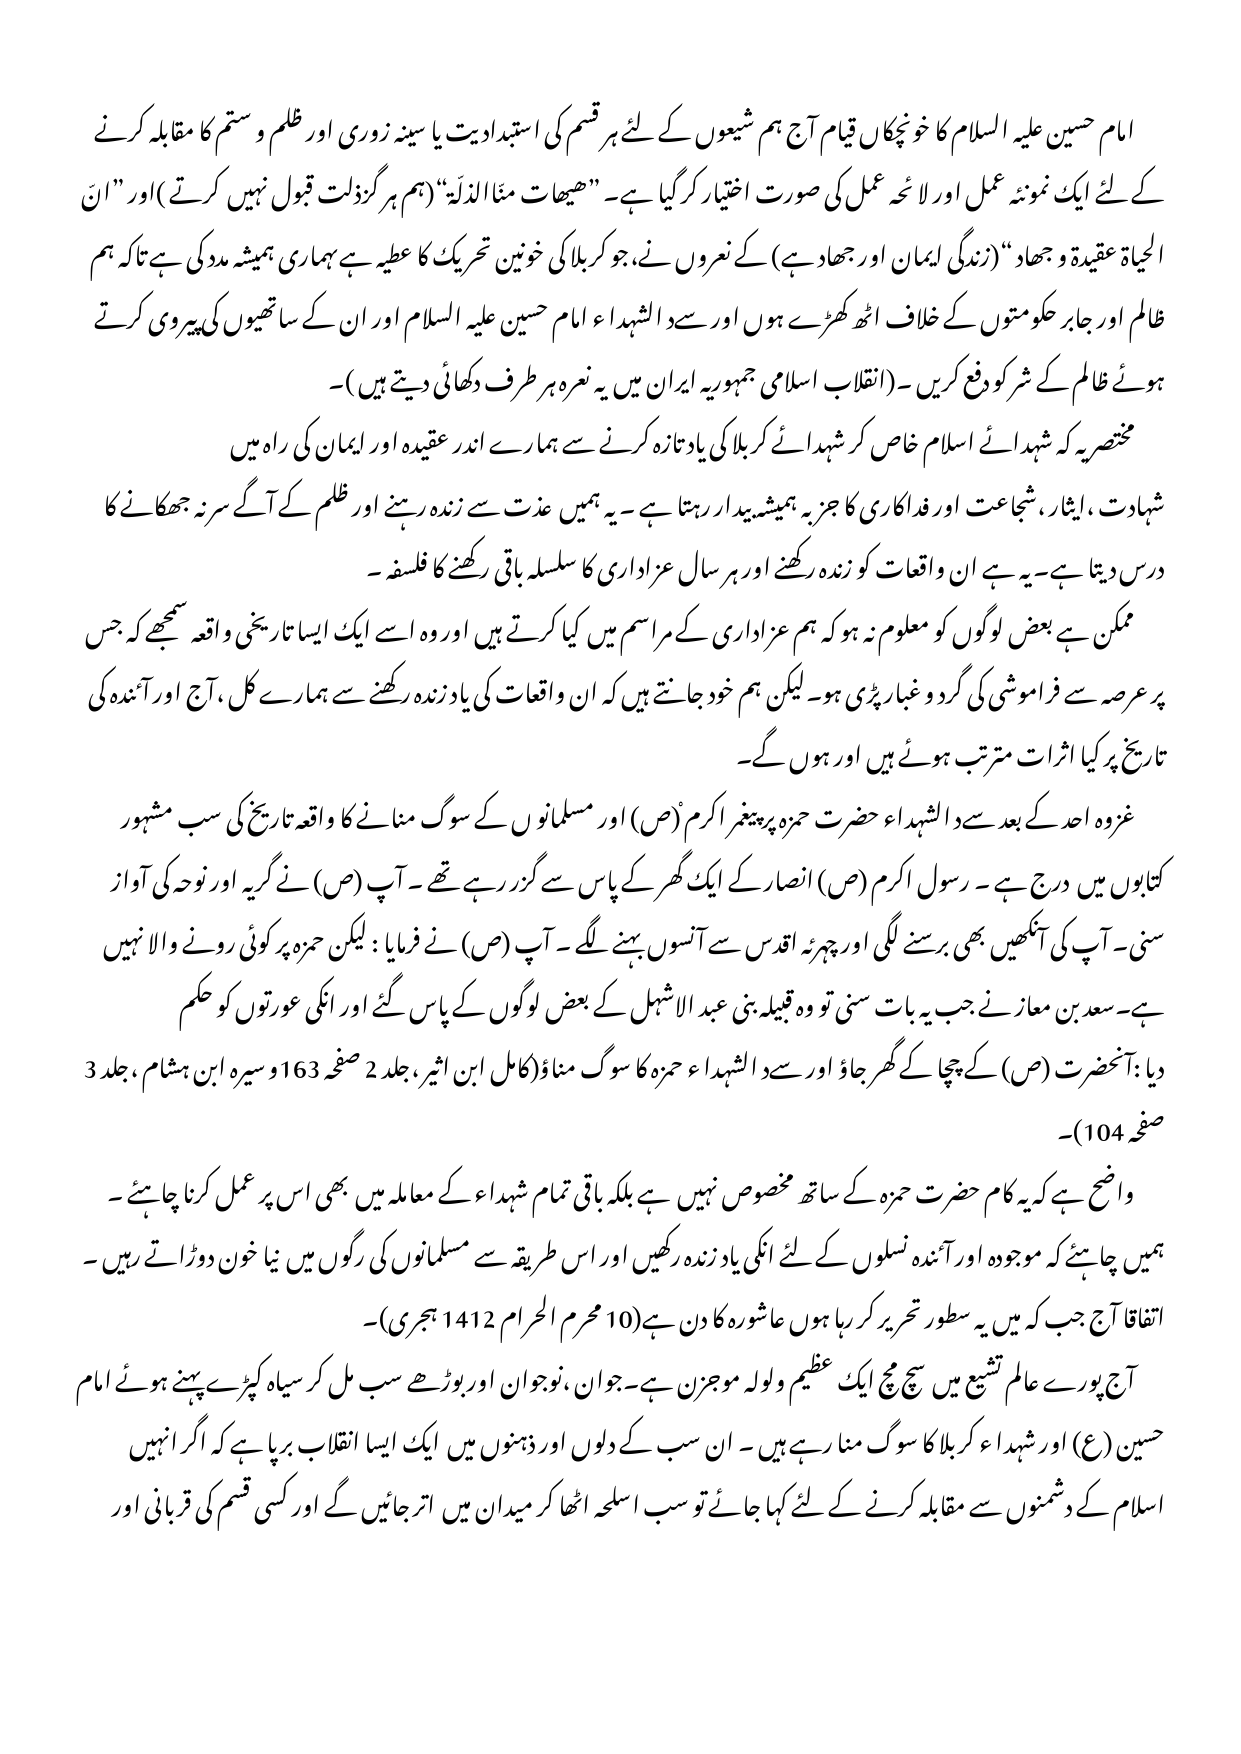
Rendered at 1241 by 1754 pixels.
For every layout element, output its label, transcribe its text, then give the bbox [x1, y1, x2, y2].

text مختصر یہ کہ شہدائے اسلام خاص کر شہدائے کربلا کی یاد تازہ کرنے سے ہمارے اندر عقیدہ اور ایمان کی راہ میں شہادت ،ایثار ،شجاعت اور فداکاری کا جزبہ ہمیشہ بیدار رہتا ہے ۔ یہ ہمیں عذت سے زندہ رہنے اور ظلم کے آگے سر نہ جھکانے کا درس دیتا ہے۔ یہ ہے ان واقعات کو زندہ رکھنے اور ہر سال عزاداری کا سلسلہ باقی رکھنے کا فلسفہ ۔ [75, 406, 1165, 594]
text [75, 1344, 1165, 1531]
text واضح ہے کہ یہ کام حضرت حمزہ کے ساتھ مخصوص نہیں ہے بلکہ باقی تمام شہداء کے معاملہ میں بھی اس پر عمل کرنا چاہئے ۔ہمیں چاہئے کہ موجودہ اور آئندہ نسلوں کے لئے انکی یاد زندہ رکھیں اور اس طریقہ سے مسلمانوں کی رگوں میں نیا خون دوڑاتے رہیں ۔اتفاقا آج جب کہ میں یہ سطور تحریر کر رہا ہوں عاشورہ کا دن ہے(10 محرم الحرام 1412 ہجری)۔ [75, 1156, 1165, 1344]
text غزوہ احد کے بعد سےد الشہداء حضرت حمزہ پر پیغمر اکرم ْ(ص) اور مسلمانو ں کے سوگ منانے کا واقعہ تاریخ کی سب مشہور کتابوں میں درج ہے ۔ رسول اکرم (ص) انصار کے ایک گھر کے پاس سے گزر رہے تھے ۔ آپ (ص) نے گریہ اور نوحہ کی آواز سنی۔ آپ کی آنکھیں بھی برسنے لگی اور چہرئہ اقدس سے آنسوں بہنے لگے ۔ آپ (ص) نے فرمایا : لیکن حمزہ پر کوئی رونے والا نہیں ہے۔سعد بن معاز نے جب یہ بات سنی تو وہ قبیلہ بنی عبد الاشہل کے بعض لوگوں کے پاس گئے اور انکی عورتوں کو حکم دیا :آنحضرت (ص) کے چچا کے گھر جاؤ اور سےد الشہدا ء حمزہ کا سوگ مناؤ(کامل ابن اثیر ،جلد 2 صفحہ 163و سیرہ ابن ہشام ،جلد 3 صفحہ 104)۔ [75, 781, 1165, 1156]
text ممکن ہے بعض لوگوں کو معلوم نہ ہو کہ ہم عزاداری کے مراسم میں کیا کرتے ہیں اور وہ اسے ایک ایسا تاریخی واقعہ سمجھے کہ جس پر عرصہ سے فراموشی کی گرد و غبار پڑی ہو۔لیکن ہم خود جانتے ہیں کہ ان واقعات کی یاد زندہ رکھنے سے ہمارے کل ،آج اور آئندہ کی تاریخ پر کیا اثرات مترتب ہوئے ہیں اور ہوں گے۔ [75, 594, 1165, 781]
text امام حسین علیہ السلام کا خونچکاں قیام آج ہم شیعوں کے لئے ہر قسم کی استبدادیت یا سینہ زوری اور ظلم و ستم کا مقابلہ کرنے کے لئے ایک نمونئہ عمل اور لا ئحہ عمل کی صورت اختیار کر گیا ہے۔ ”ھیھات منّاالذلّة“(ہم ہر گزذلت قبول نہیں کرتے )اور ”انّ الحیاة عقیدة و جھاد “(زندگی ایمان اور جھاد ہے) کے نعروں نے،جو کربلا کی خونین تحریک کا عطیہ ہےںہماری ہمیشہ مدد کی ہے تاکہ ہم ظالم اور جابر حکومتوں کے خلاف اٹھ کھڑے ہوں اور سےد الشہدا ء امام حسین علیہ السلام اور ان کے ساتھیوں کی پیروی کرتے ہوئے ظالم کے شر کو دفع کریں ۔(انقلاب اسلامی جمہوریہ ایران میں یہ نعرہ ہر طرف دکھائی دیتے ہیں )۔ [75, 94, 1165, 406]
